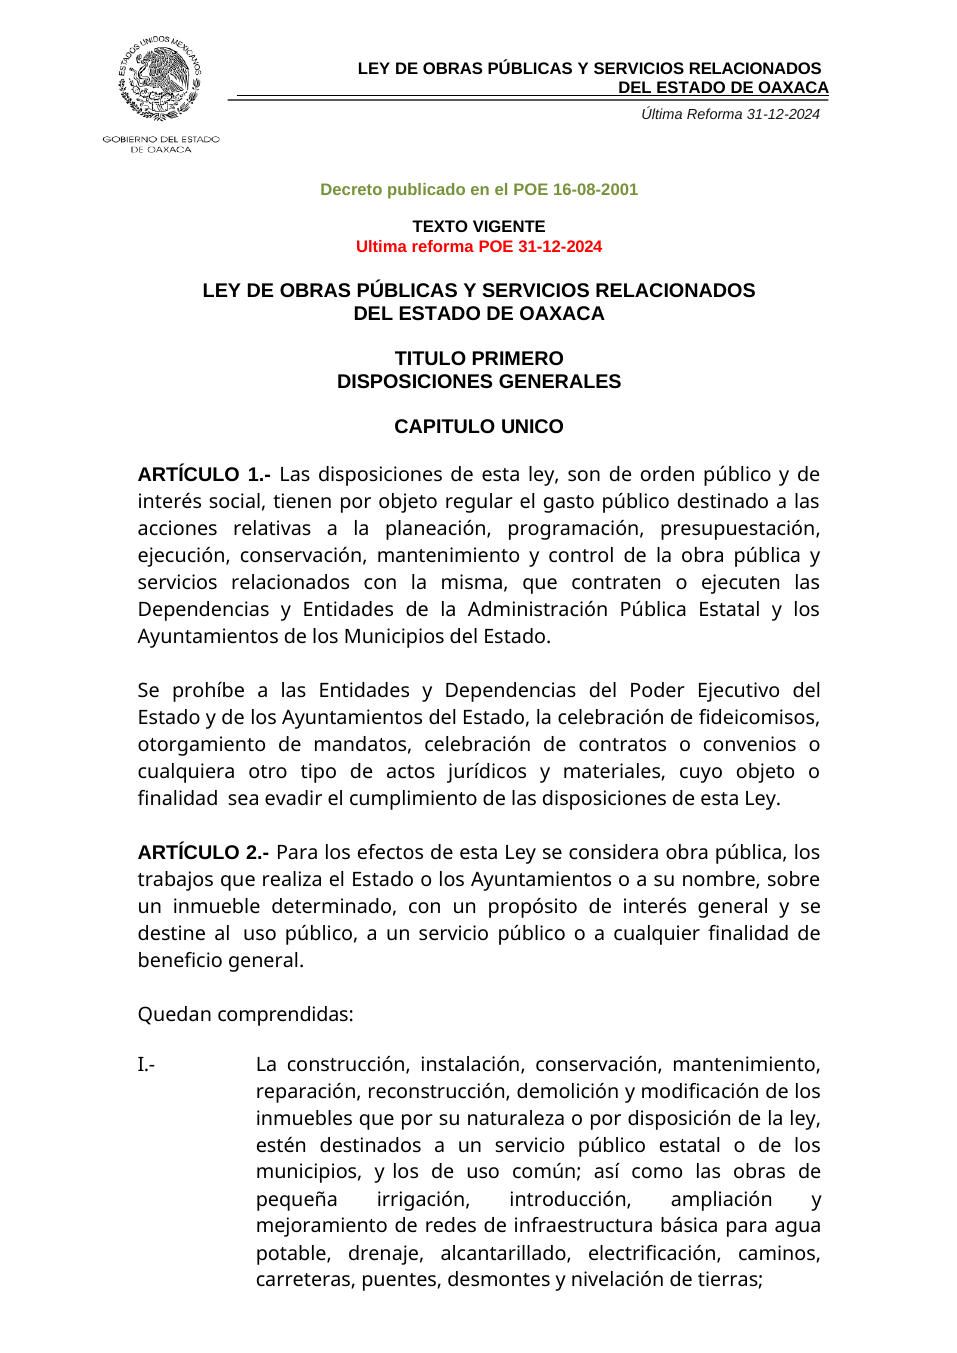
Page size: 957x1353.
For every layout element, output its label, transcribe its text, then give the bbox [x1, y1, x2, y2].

text ARTÍCULO 2.- Para los efectos de esta Ley se considera obra pública, los trabajos que realiza el Estado o los Ayuntamientos o a su nombre, sobre un inmueble determinado, con un propósito de interés general y se destine al uso público, a un servicio público o a cualquier finalidad de beneficio general. [137, 838, 822, 973]
text Quedan comprendidas: [137, 1000, 839, 1027]
text ARTÍCULO 1.- Las disposiciones de esta ley, son de orden público y de interés social, tienen por objeto regular el gasto público destinado a las acciones relativas a la planeación, programación, presupuestación, ejecución, conservación, mantenimiento y control de la obra pública y servicios relacionados con la misma, que contraten o ejecuten las Dependencias y Entidades de la Administración Pública Estatal y los Ayuntamientos de los Municipios del Estado. [137, 460, 821, 649]
text LEY DE OBRAS PÚBLICAS Y SERVICIOS RELACIONADOS DEL ESTADO DE OAXACA [187, 279, 771, 324]
text I.- La construcción, instalación, conservación, mantenimiento, reparación, reconstrucción, demolición y modificación de los inmuebles que por su naturaleza o por disposición de la ley, estén destinados a un servicio público estatal o de los municipios, y los de uso común; así como las obras de pequeña irrigación, introducción, ampliación y mejoramiento de redes de infraestructura básica para agua potable, drenaje, alcantarillado, electrificación, caminos, carreteras, puentes, desmontes y nivelación de tierras; [137, 1050, 822, 1293]
text TITULO PRIMERO DISPOSICIONES GENERALES [319, 347, 639, 392]
picture [102, 36, 220, 153]
text CAPITULO UNICO [319, 415, 639, 438]
text Se prohíbe a las Entidades y Dependencias del Poder Ejecutivo del Estado y de los Ayuntamientos del Estado, la celebración de fideicomisos, otorgamiento de mandatos, celebración de contratos o convenios o cualquiera otro tipo de actos jurídicos y materiales, cuyo objeto o finalidad sea evadir el cumplimiento de las disposiciones de esta Ley. [137, 676, 821, 811]
text Ultima reforma POE 31-12-2024 [319, 237, 639, 256]
text Decreto publicado en el POE 16-08-2001 TEXTO VIGENTE [319, 161, 639, 236]
